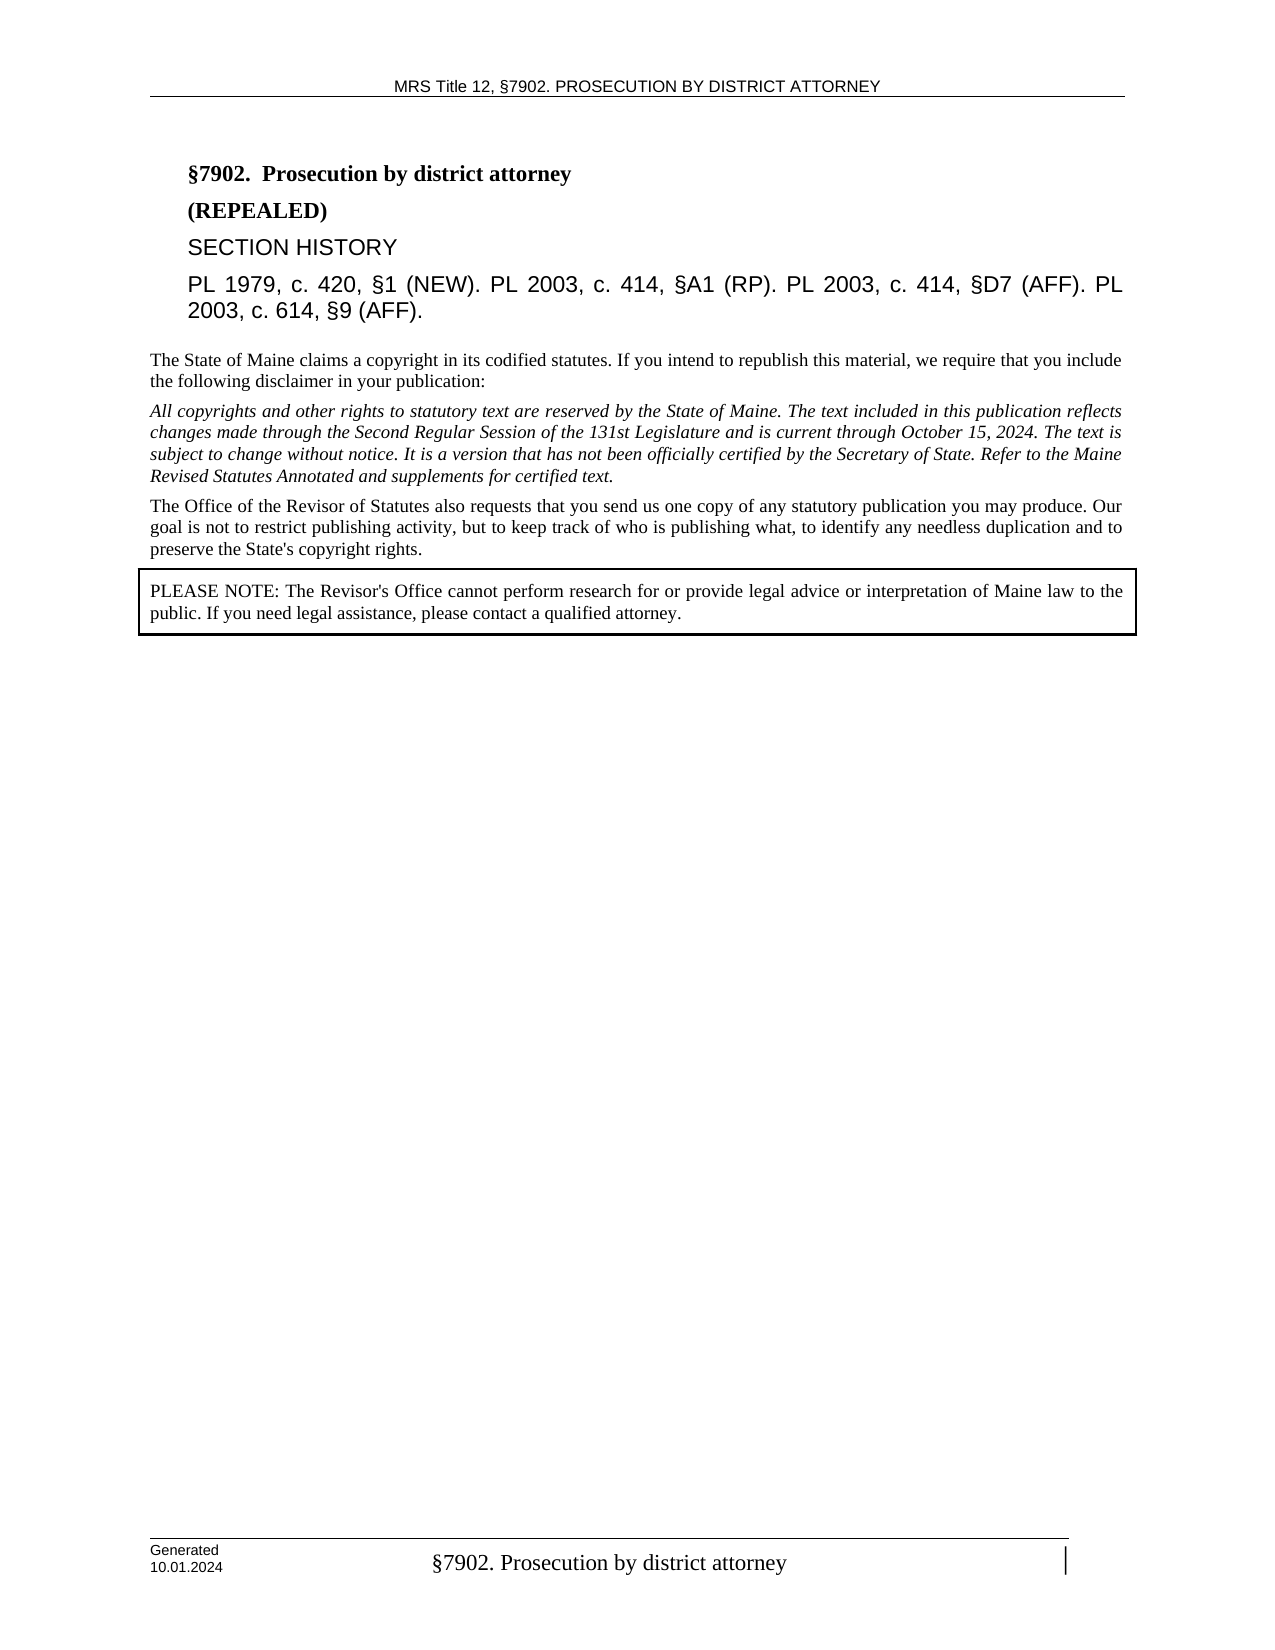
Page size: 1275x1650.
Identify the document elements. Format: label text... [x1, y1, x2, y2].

text PLEASE NOTE: The Revisor's Office cannot perform research for or provide legal advice or interpretation of Maine law to the public. If you need legal assistance, please contact a qualified attorney. [140, 570, 1135, 633]
text (REPEALED) [187, 197, 1125, 223]
text The State of Maine claims a copyright in its codified statutes. If you intend to republish this material, we require that you include the following disclaimer in your publication: [150, 348, 1125, 392]
text §7902. Prosecution by district attorney [187, 160, 1125, 187]
text All copyrights and other rights to statutory text are reserved by the State of Maine. The text included in this publication reflects changes made through the Second Regular Session of the 131st Legislature and is current through October 15, 2024 . The text is subject to change without notice. It is a version that has not been officially certified by the Secretary of State. Refer to the Maine Revised Statutes Annotated and supplements for certified text. [150, 400, 1125, 486]
text The Office of the Revisor of Statutes also requests that you send us one copy of any statutory publication you may produce. Our goal is not to restrict publishing activity, but to keep track of who is publishing what, to identify any needless duplication and to preserve the State's copyright rights. [150, 494, 1125, 559]
text SECTION HISTORY [187, 234, 1125, 260]
text PL 1979, c. 420, §1 (NEW). PL 2003, c. 414, §A1 (RP). PL 2003, c. 414, §D7 (AFF). PL 2003, c. 614, §9 (AFF). [187, 271, 1125, 323]
